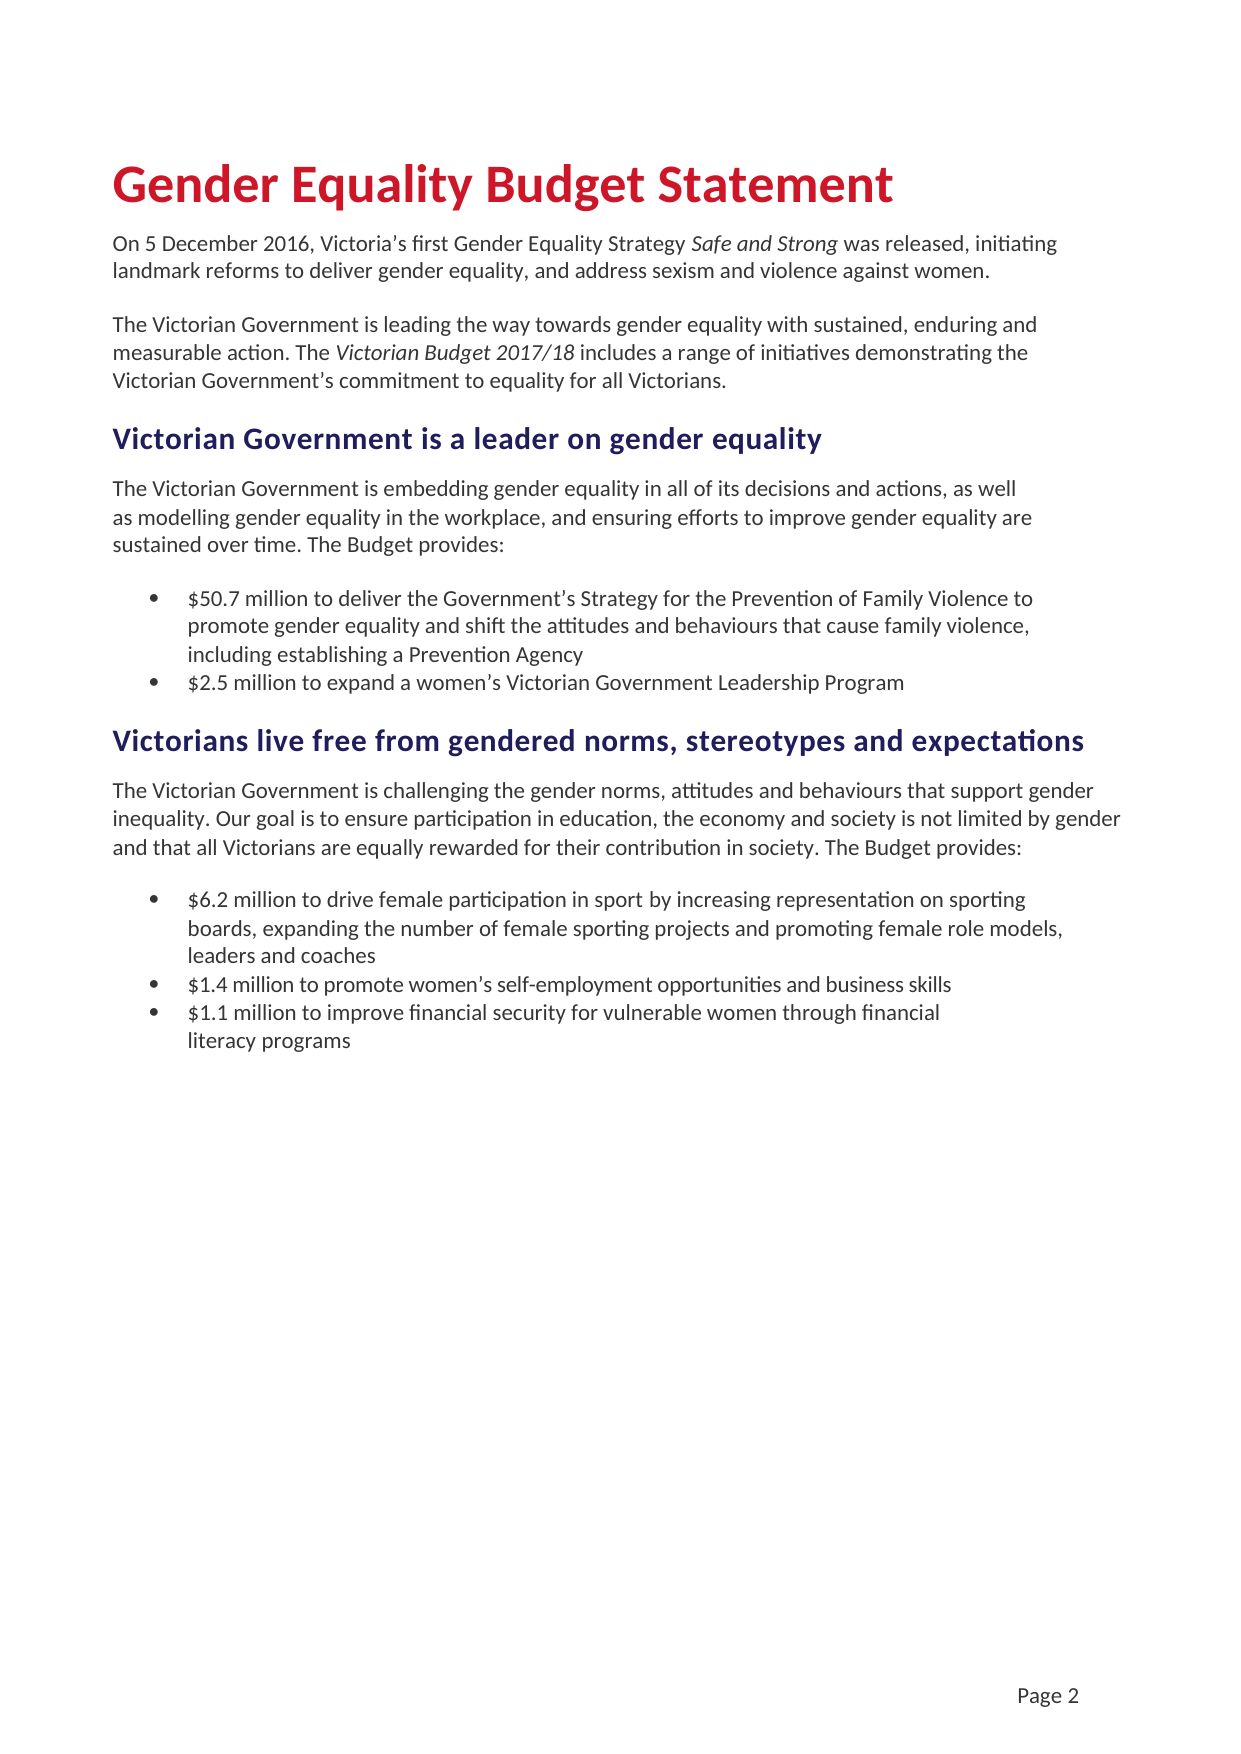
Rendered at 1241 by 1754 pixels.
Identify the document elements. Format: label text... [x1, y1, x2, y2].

subtitle Victorian Government is a leader on gender equality [112, 419, 1128, 457]
list $6.2 million to drive female participation in sport by increasing representation on sporting boards, expanding the number of female sporting projects and promoting female role models, leaders and coaches [150, 886, 1128, 970]
list $1.1 million to improve financial security for vulnerable women through financial literacy programs [150, 998, 1128, 1054]
text The Victorian Government is challenging the gender norms, attitudes and behaviours that support gender inequality. Our goal is to ensure participation in education, the economy and society is not limited by gender and that all Victorians are equally rewarded for their contribution in society. The Budget provides: [112, 777, 1128, 861]
list $50.7 million to deliver the Government’s Strategy for the Prevention of Family Violence to promote gender equality and shift the attitudes and behaviours that cause family violence, including establishing a Prevention Agency [150, 584, 1128, 668]
text On 5 December 2016, Victoria’s first Gender Equality Strategy Safe and Strong was released, initiating landmark reforms to deliver gender equality, and address sexism and violence against women. [112, 229, 1128, 285]
list $1.4 million to promote women’s self-employment opportunities and business skills [150, 970, 1128, 998]
subtitle Victorians live free from gendered norms, stereotypes and expectations [112, 721, 1128, 759]
subtitle Gender Equality Budget Statement [112, 150, 1128, 216]
list $2.5 million to expand a women’s Victorian Government Leadership Program [150, 668, 1128, 696]
text The Victorian Government is leading the way towards gender equality with sustained, enduring and measurable action. The Victorian Budget 2017/18 includes a range of initiatives demonstrating the Victorian Government’s commitment to equality for all Victorians. [112, 310, 1128, 394]
text The Victorian Government is embedding gender equality in all of its decisions and actions, as well as modelling gender equality in the workplace, and ensuring efforts to improve gender equality are sustained over time. The Budget provides: [112, 474, 1128, 559]
